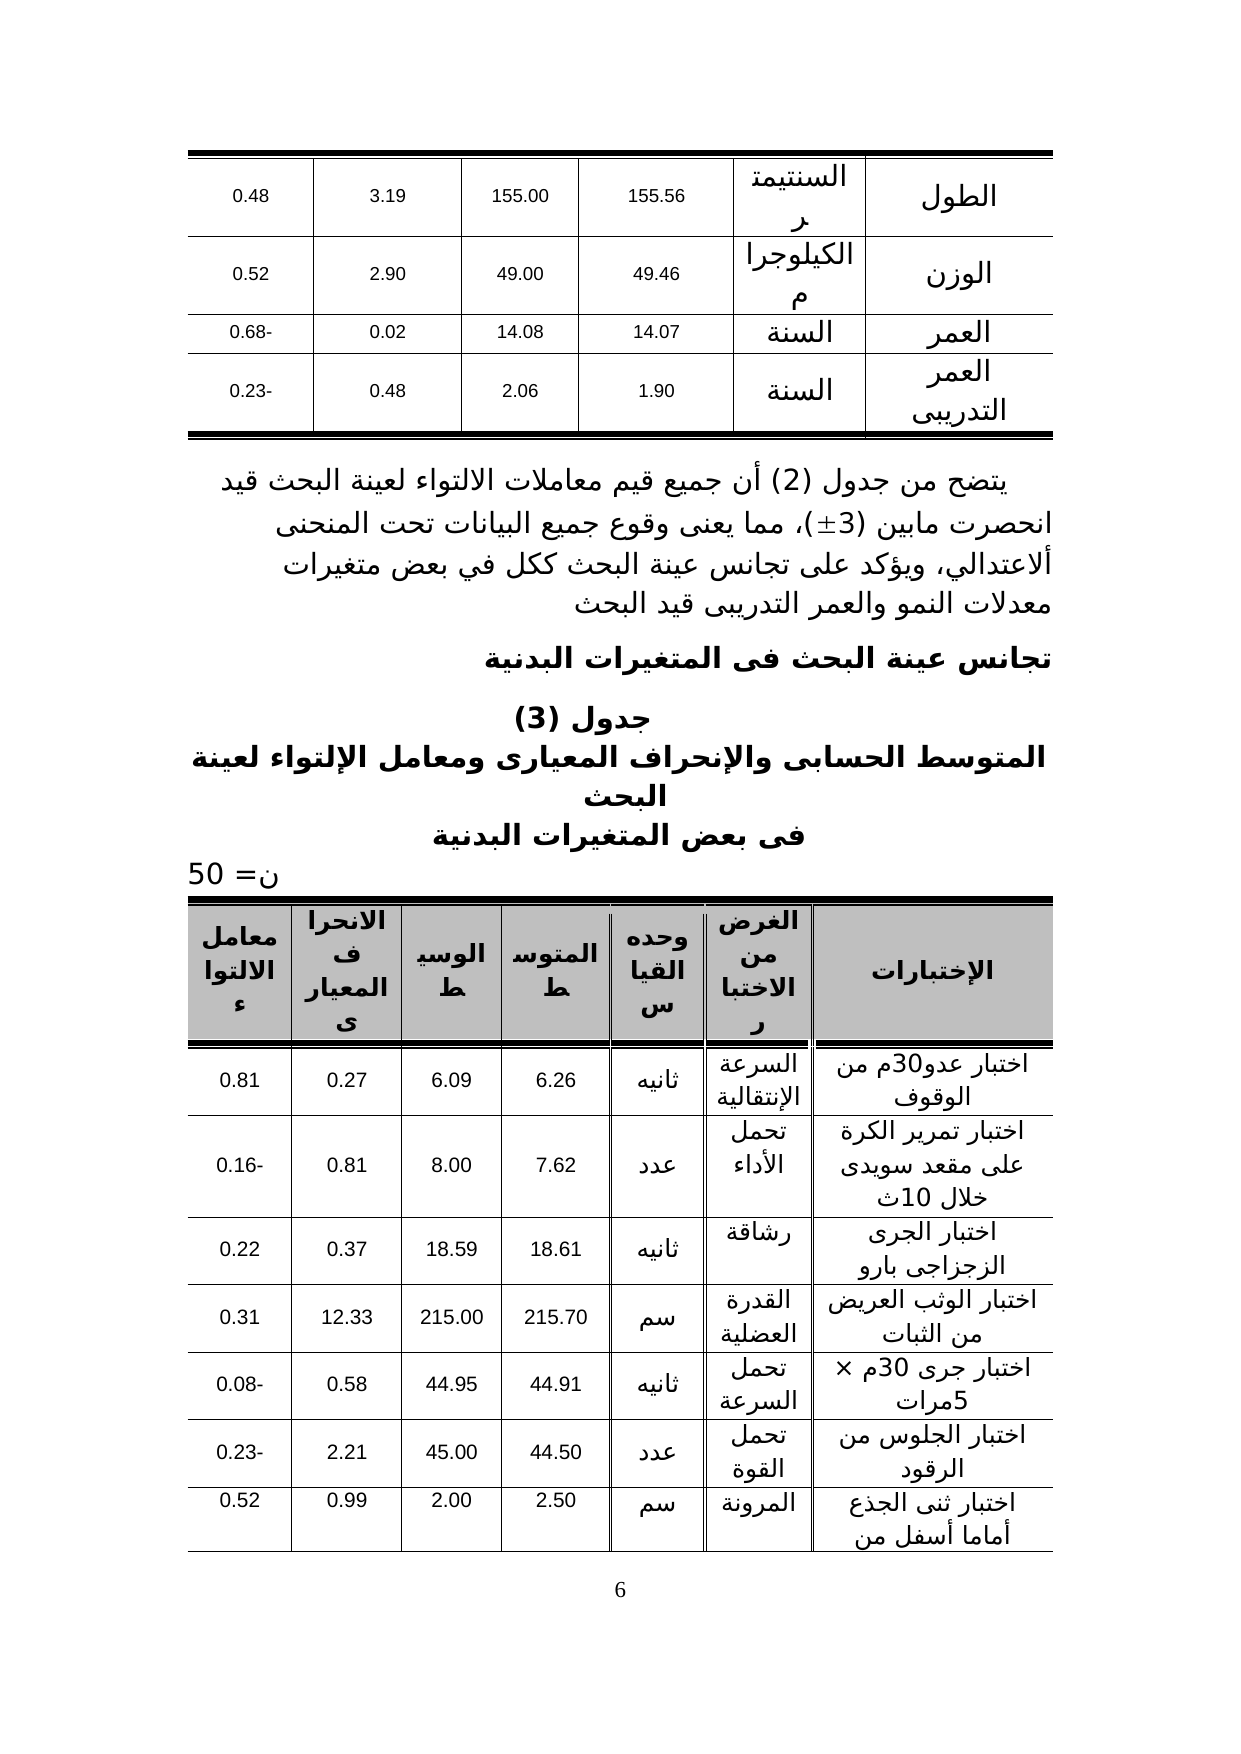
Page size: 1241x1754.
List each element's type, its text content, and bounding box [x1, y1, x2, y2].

table_cell المرونة [707, 1488, 811, 1551]
text ن= 50 [187, 857, 1053, 891]
table_cell 12.33 [292, 1285, 401, 1352]
table_cell 155.00 [462, 159, 578, 236]
table_header معامل الالتواء [188, 906, 291, 1039]
table_cell 0.48 [188, 159, 313, 236]
table_header الإختبارات [814, 906, 1053, 1039]
table_header الوسيط [402, 906, 501, 1039]
table_cell 1.90 [579, 354, 733, 431]
table_cell الوزن [866, 237, 1053, 314]
table_cell 0.22 [188, 1218, 291, 1284]
table_cell 6.26 [502, 1049, 609, 1115]
text المتوسط الحسابى والإنحراف المعيارى ومعامل الإلتواء لعينة البحث [187, 741, 1053, 813]
table_header الغرض من الاختبار [705, 905, 811, 1039]
text تجانس عينة البحث فى المتغيرات البدنية [187, 642, 1053, 676]
table_cell 8.00 [402, 1116, 501, 1217]
table_cell 2.90 [314, 237, 461, 314]
table_cell اختبار الجرى الزجزاجى بارو [814, 1218, 1053, 1284]
table_cell 0.81 [188, 1049, 291, 1115]
table_cell 45.00 [402, 1420, 501, 1487]
table_cell 215.70 [502, 1285, 609, 1352]
table_cell 0.23- [188, 354, 313, 431]
table_cell 0.81 [292, 1116, 401, 1217]
table_cell السنة [734, 315, 865, 353]
table_cell 18.61 [502, 1218, 609, 1284]
table_cell تحمل السرعة [707, 1353, 811, 1419]
table_cell 0.48 [314, 354, 461, 431]
table_cell 0.52 [188, 1488, 291, 1551]
table_cell 0.99 [292, 1488, 401, 1551]
table_cell عدد [612, 1420, 703, 1487]
table_cell العمر التدريبى [866, 354, 1053, 431]
text جدول (3) [187, 702, 1053, 736]
table_cell 44.50 [502, 1420, 609, 1487]
table_cell ثانيه [612, 1218, 703, 1284]
table_cell 18.59 [402, 1218, 501, 1284]
table_cell عدد [612, 1116, 703, 1217]
table_cell 0.68- [188, 315, 313, 353]
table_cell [814, 1488, 1053, 1551]
table_cell 49.46 [579, 237, 733, 314]
table_cell 49.00 [462, 237, 578, 314]
table_cell 0.02 [314, 315, 461, 353]
text يتضح من جدول (2) أن جميع قيم معاملات الالتواء لعينة البحث قيد انحصرت مابين (3)، مما يعنى وقوع جميع البيانات تحت المنحنى ألاعتدالي، ويؤكد على تجانس عينة البحث ككل في بعض متغيرات معدلات النمو والعمر التدريبى قيد البحث [187, 464, 1053, 620]
table_cell 14.08 [462, 315, 578, 353]
table_cell ثانيه [612, 1353, 703, 1419]
table_cell سم [612, 1488, 703, 1551]
table_cell 2.50 [502, 1488, 609, 1551]
table_cell 2.06 [462, 354, 578, 431]
table_cell 215.00 [402, 1285, 501, 1352]
table_cell اختبار الوثب العريض من الثبات [814, 1285, 1053, 1352]
table_cell اختبار جرى 30م ×5مرات [814, 1353, 1053, 1419]
table_cell 3.19 [314, 159, 461, 236]
table_cell 7.62 [502, 1116, 609, 1217]
table_cell 0.52 [188, 237, 313, 314]
table_cell 44.95 [402, 1353, 501, 1419]
table_cell 0.37 [292, 1218, 401, 1284]
table_cell 0.27 [292, 1049, 401, 1115]
table_header المتوسط [502, 906, 610, 1039]
table_cell 0.31 [188, 1285, 291, 1352]
table_cell 14.07 [579, 315, 733, 353]
table_cell 0.58 [292, 1353, 401, 1419]
table_header الانحراف المعيارى [292, 906, 401, 1039]
table_cell اختبار الجلوس من الرقود [814, 1420, 1053, 1487]
table_cell سم [612, 1285, 703, 1352]
text فى بعض المتغيرات البدنية [187, 818, 1053, 852]
table_cell السرعة الإنتقالية [705, 1040, 812, 1115]
table_cell 2.21 [292, 1420, 401, 1487]
table_header وحده القياس [610, 903, 705, 1039]
table_cell 0.23- [188, 1420, 291, 1487]
table_cell الكيلوجرام [734, 237, 865, 314]
table_cell رشاقة [707, 1218, 811, 1284]
table_cell السنة [734, 354, 865, 431]
table_cell الطول [866, 159, 1053, 236]
table_cell 2.00 [402, 1488, 501, 1551]
table_cell تحمل القوة [707, 1420, 811, 1487]
table_cell 6.09 [402, 1049, 501, 1115]
table_cell 0.08- [188, 1353, 291, 1419]
table_cell 155.56 [579, 159, 733, 236]
table_cell العمر [866, 315, 1053, 353]
table_cell اختبار تمرير الكرة على مقعد سويدى خلال 10ث [814, 1116, 1053, 1217]
table_cell القدرة العضلية [707, 1285, 811, 1352]
table_cell ثانيه [612, 1049, 703, 1115]
table_cell تحمل الأداء [707, 1116, 811, 1217]
table_cell 0.16- [188, 1116, 291, 1217]
table_cell السنتيمتر [734, 159, 865, 236]
table_cell 44.91 [502, 1353, 609, 1419]
table_cell اختبار عدو30م من الوقوف [812, 1040, 1053, 1115]
